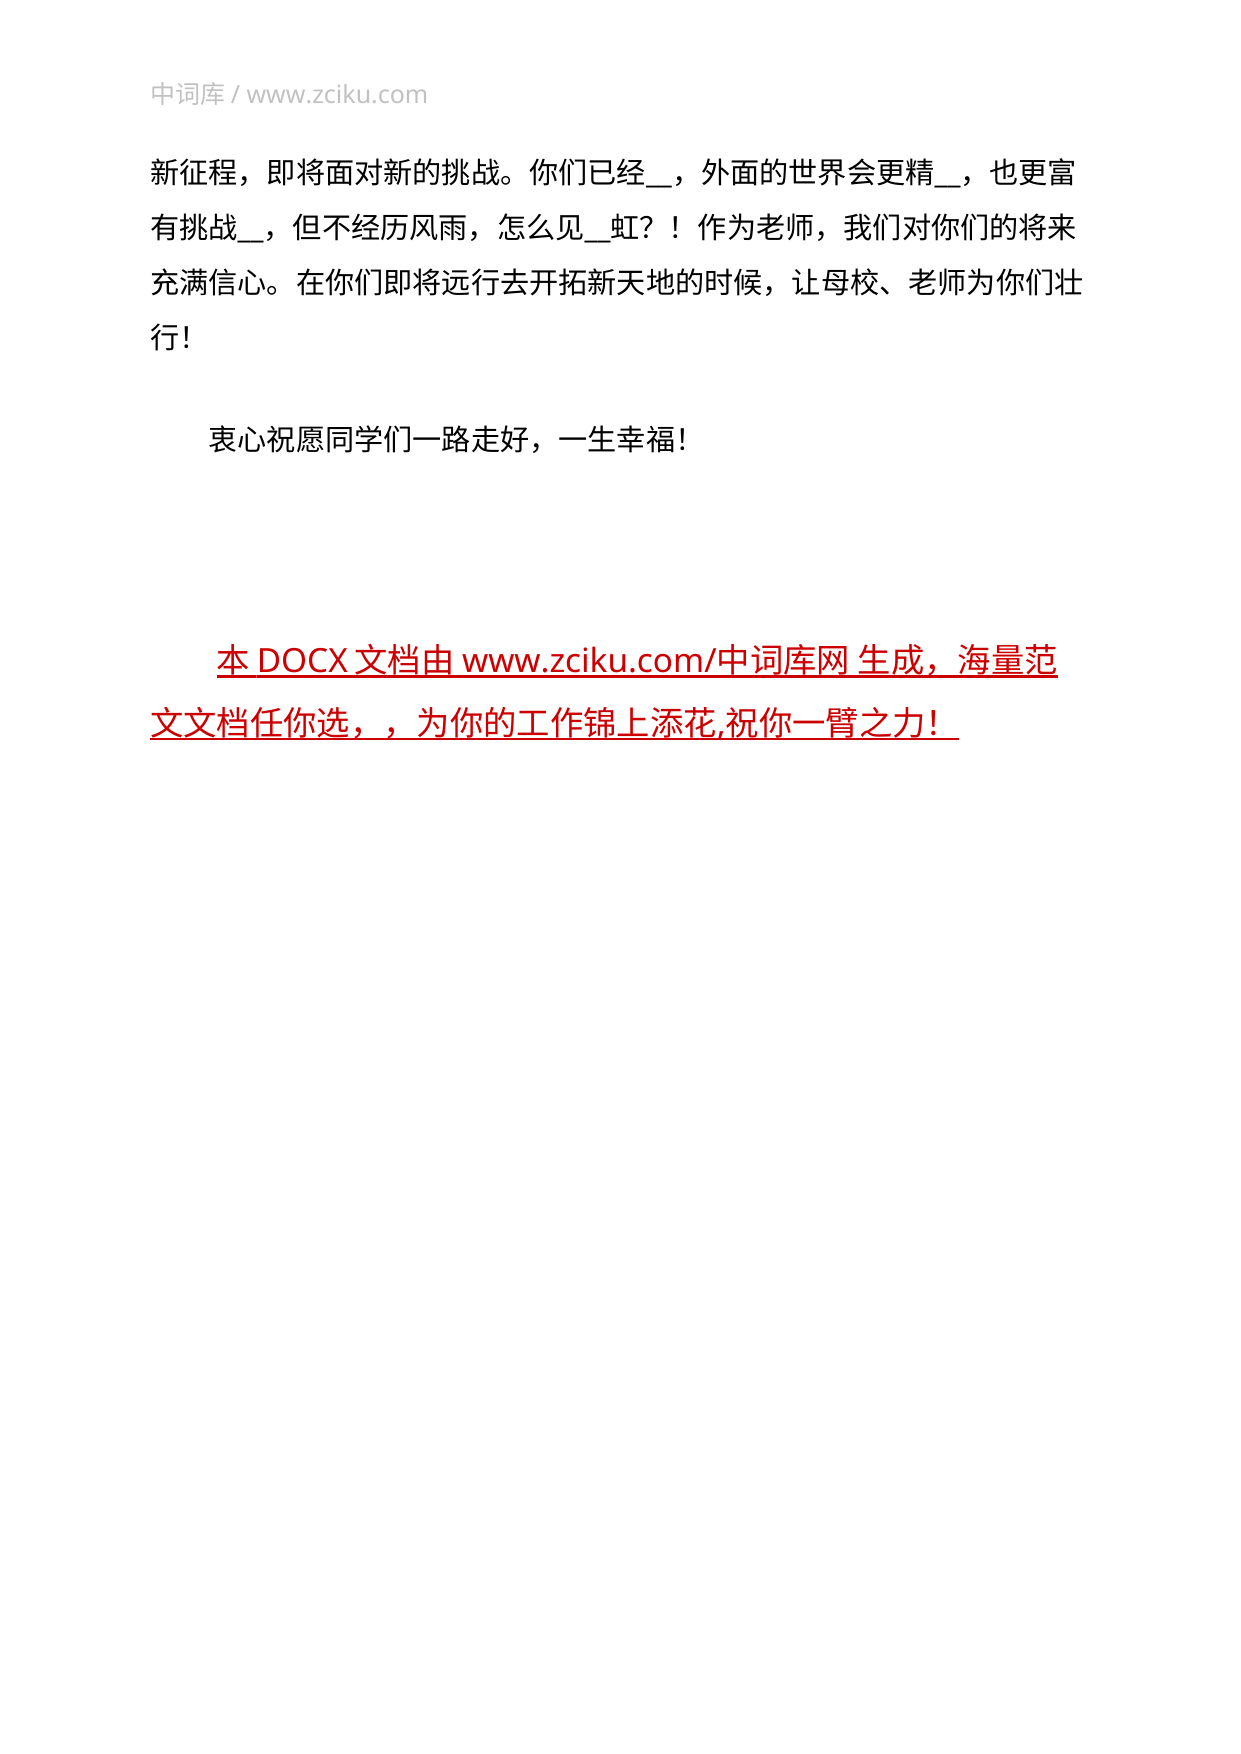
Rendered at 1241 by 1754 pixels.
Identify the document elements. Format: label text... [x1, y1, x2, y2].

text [150, 150, 1090, 357]
text 衷心祝愿同学们一路走好，一生幸福！ [150, 417, 1090, 459]
text 本DOCX文档由 www.zciku.com/中词库网 生成，海量范文文档任你选，，为你的工作锦上添花,祝你一臂之力！ [150, 634, 1090, 745]
